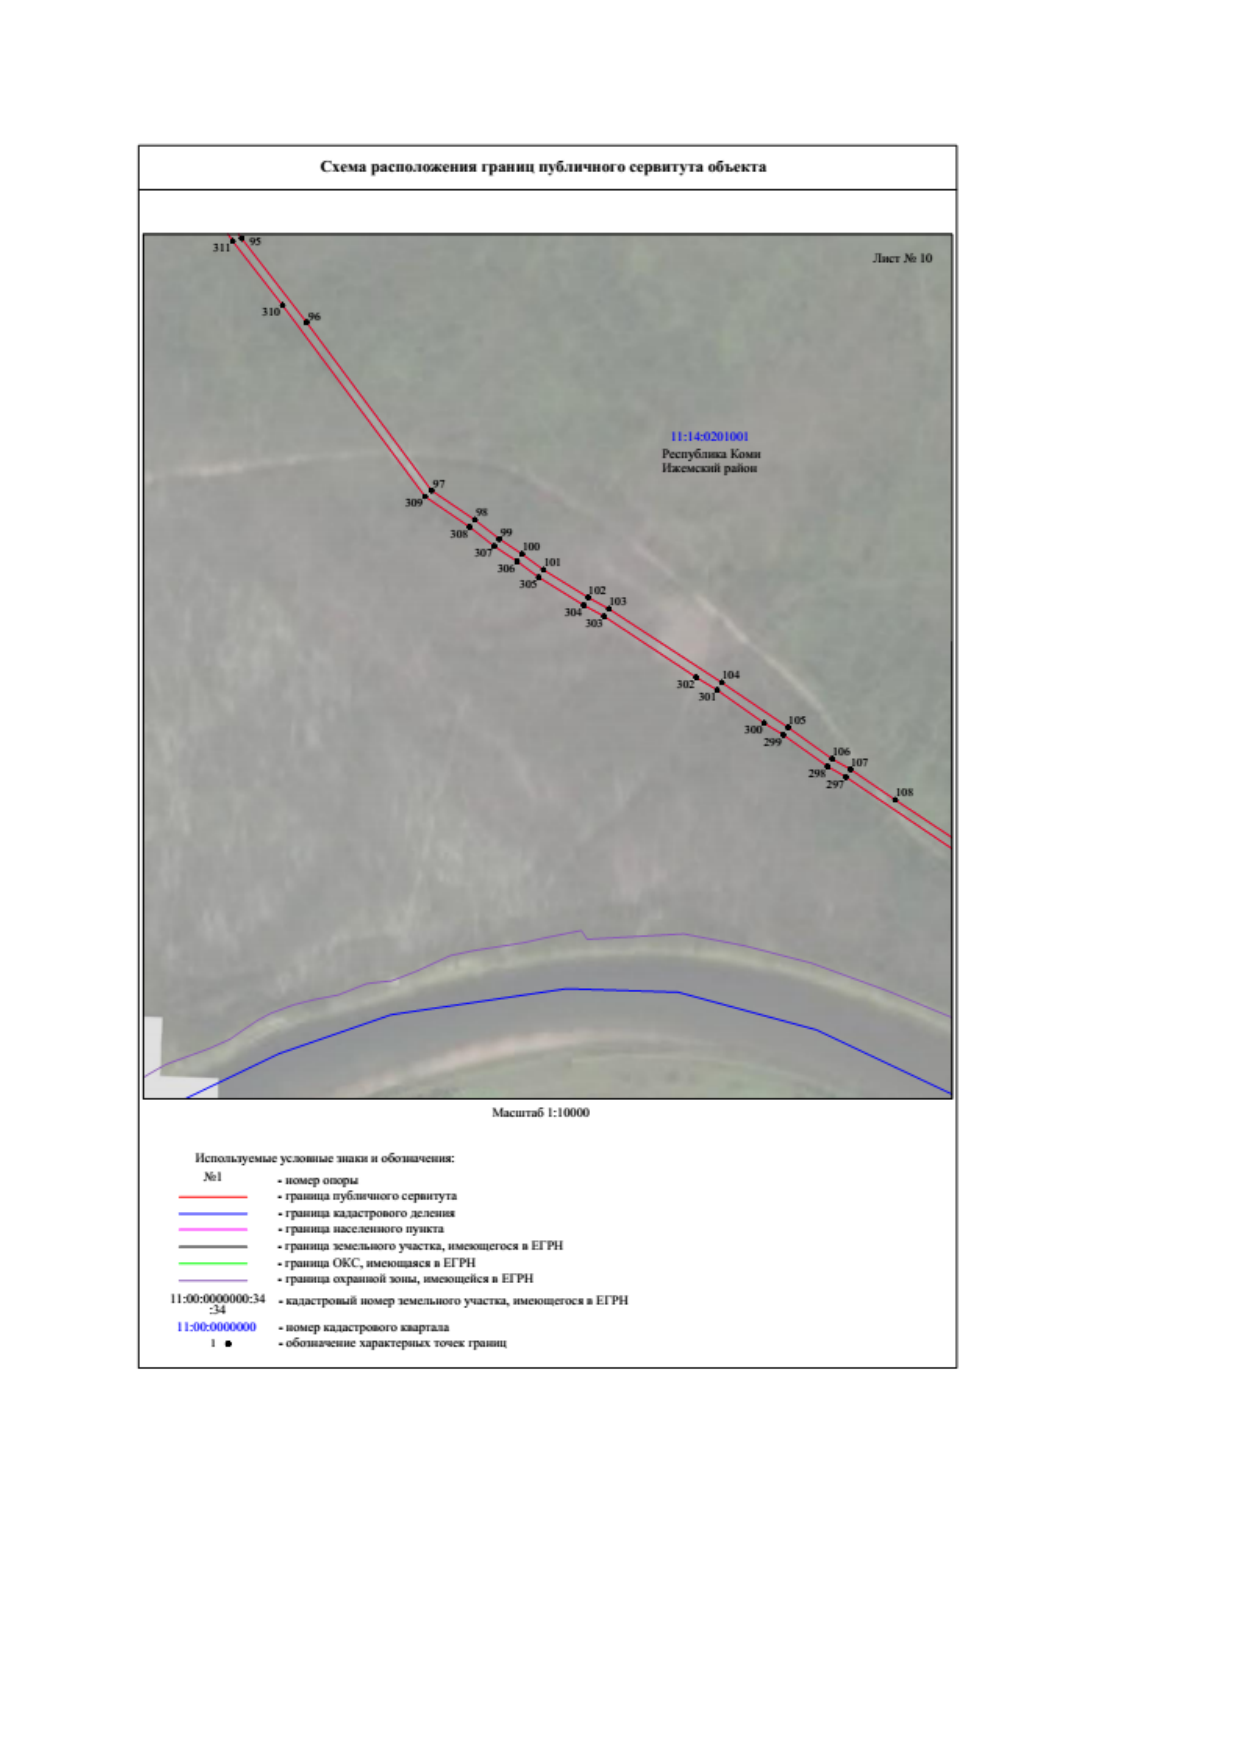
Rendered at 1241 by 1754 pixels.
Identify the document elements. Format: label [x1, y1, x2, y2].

picture [118, 112, 976, 1380]
